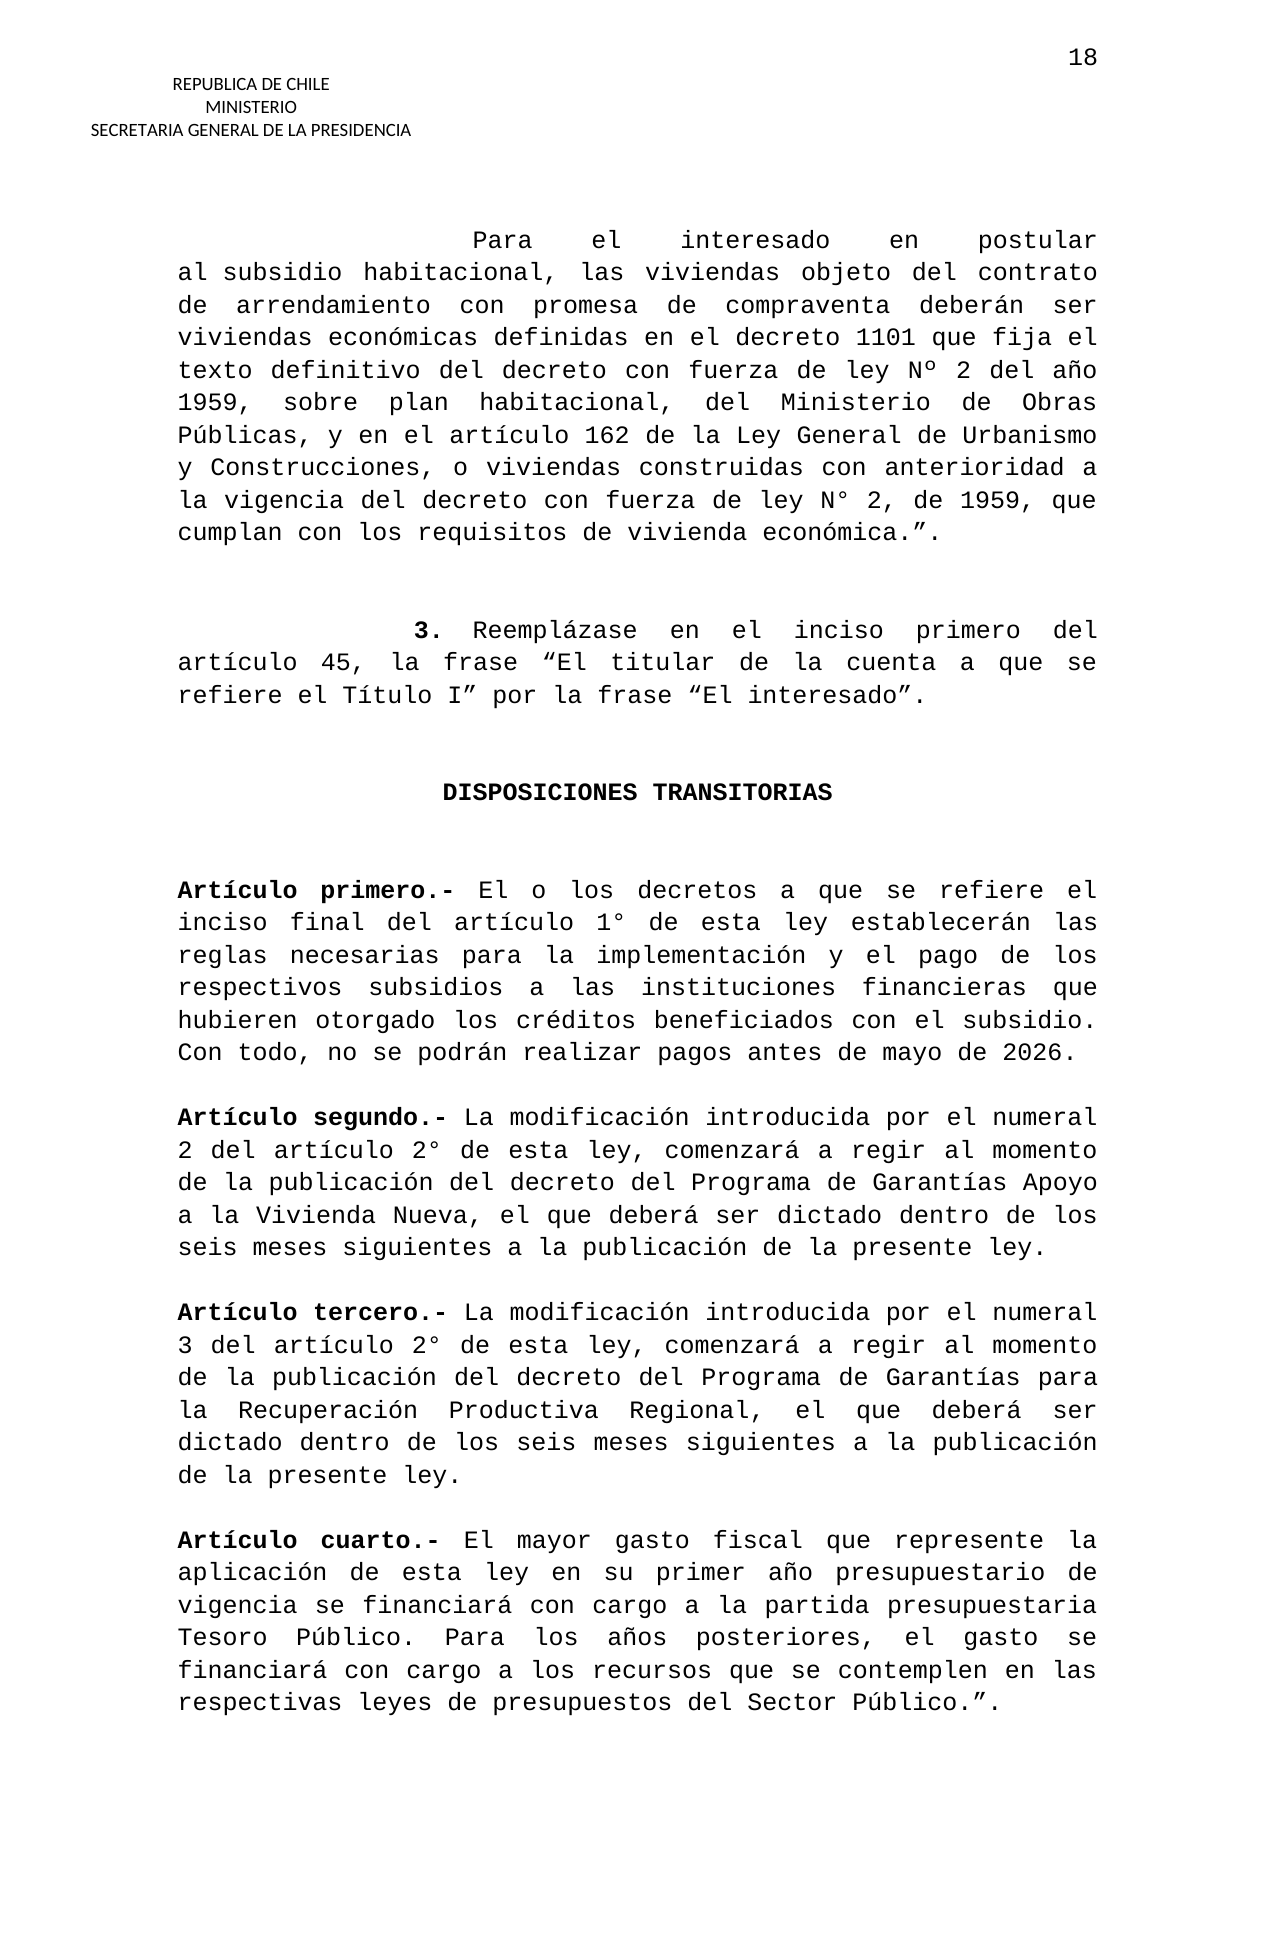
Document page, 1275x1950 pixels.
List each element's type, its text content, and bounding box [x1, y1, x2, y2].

text Artículo segundo.- La modificación introducida por el numeral 2 del artículo 2° de esta ley, comenzará a regir al momento de la publicación del decreto del Programa de Garantías Apoyo a la Vivienda Nueva, el que deberá ser dictado dentro de los seis meses siguientes a la publicación de la presente ley. [177, 1105, 1098, 1263]
list Reemplázase en el inciso primero del artículo 45, la frase “El titular de la cuenta a que se refiere el Título I” por la frase “El interesado”. [177, 617, 1098, 711]
text Artículo cuarto.- El mayor gasto fiscal que represente la aplicación de esta ley en su primer año presupuestario de vigencia se financiará con cargo a la partida presupuestaria Tesoro Público. Para los años posteriores, el gasto se financiará con cargo a los recursos que se contemplen en las respectivas leyes de presupuestos del Sector Público.”. [177, 1527, 1098, 1718]
text Artículo primero.- El o los decretos a que se refiere el inciso final del artículo 1° de esta ley establecerán las reglas necesarias para la implementación y el pago de los respectivos subsidios a las instituciones financieras que hubieren otorgado los créditos beneficiados con el subsidio. Con todo, no se podrán realizar pagos antes de mayo de 2026. [177, 877, 1098, 1068]
text Artículo tercero.- La modificación introducida por el numeral 3 del artículo 2° de esta ley, comenzará a regir al momento de la publicación del decreto del Programa de Garantías para la Recuperación Productiva Regional, el que deberá ser dictado dentro de los seis meses siguientes a la publicación de la presente ley. [177, 1300, 1098, 1491]
list Para el interesado en postular al subsidio habitacional, las viviendas objeto del contrato de arrendamiento con promesa de compraventa deberán ser viviendas económicas definidas en el decreto 1101 que fija el texto definitivo del decreto con fuerza de ley Nº 2 del año 1959, sobre plan habitacional, del Ministerio de Obras Públicas, y en el artículo 162 de la Ley General de Urbanismo y Construcciones, o viviendas construidas con anterioridad a la vigencia del decreto con fuerza de ley N° 2, de 1959, que cumplan con los requisitos de vivienda económica.”. [177, 227, 1098, 548]
text DISPOSICIONES TRANSITORIAS [177, 780, 1098, 808]
